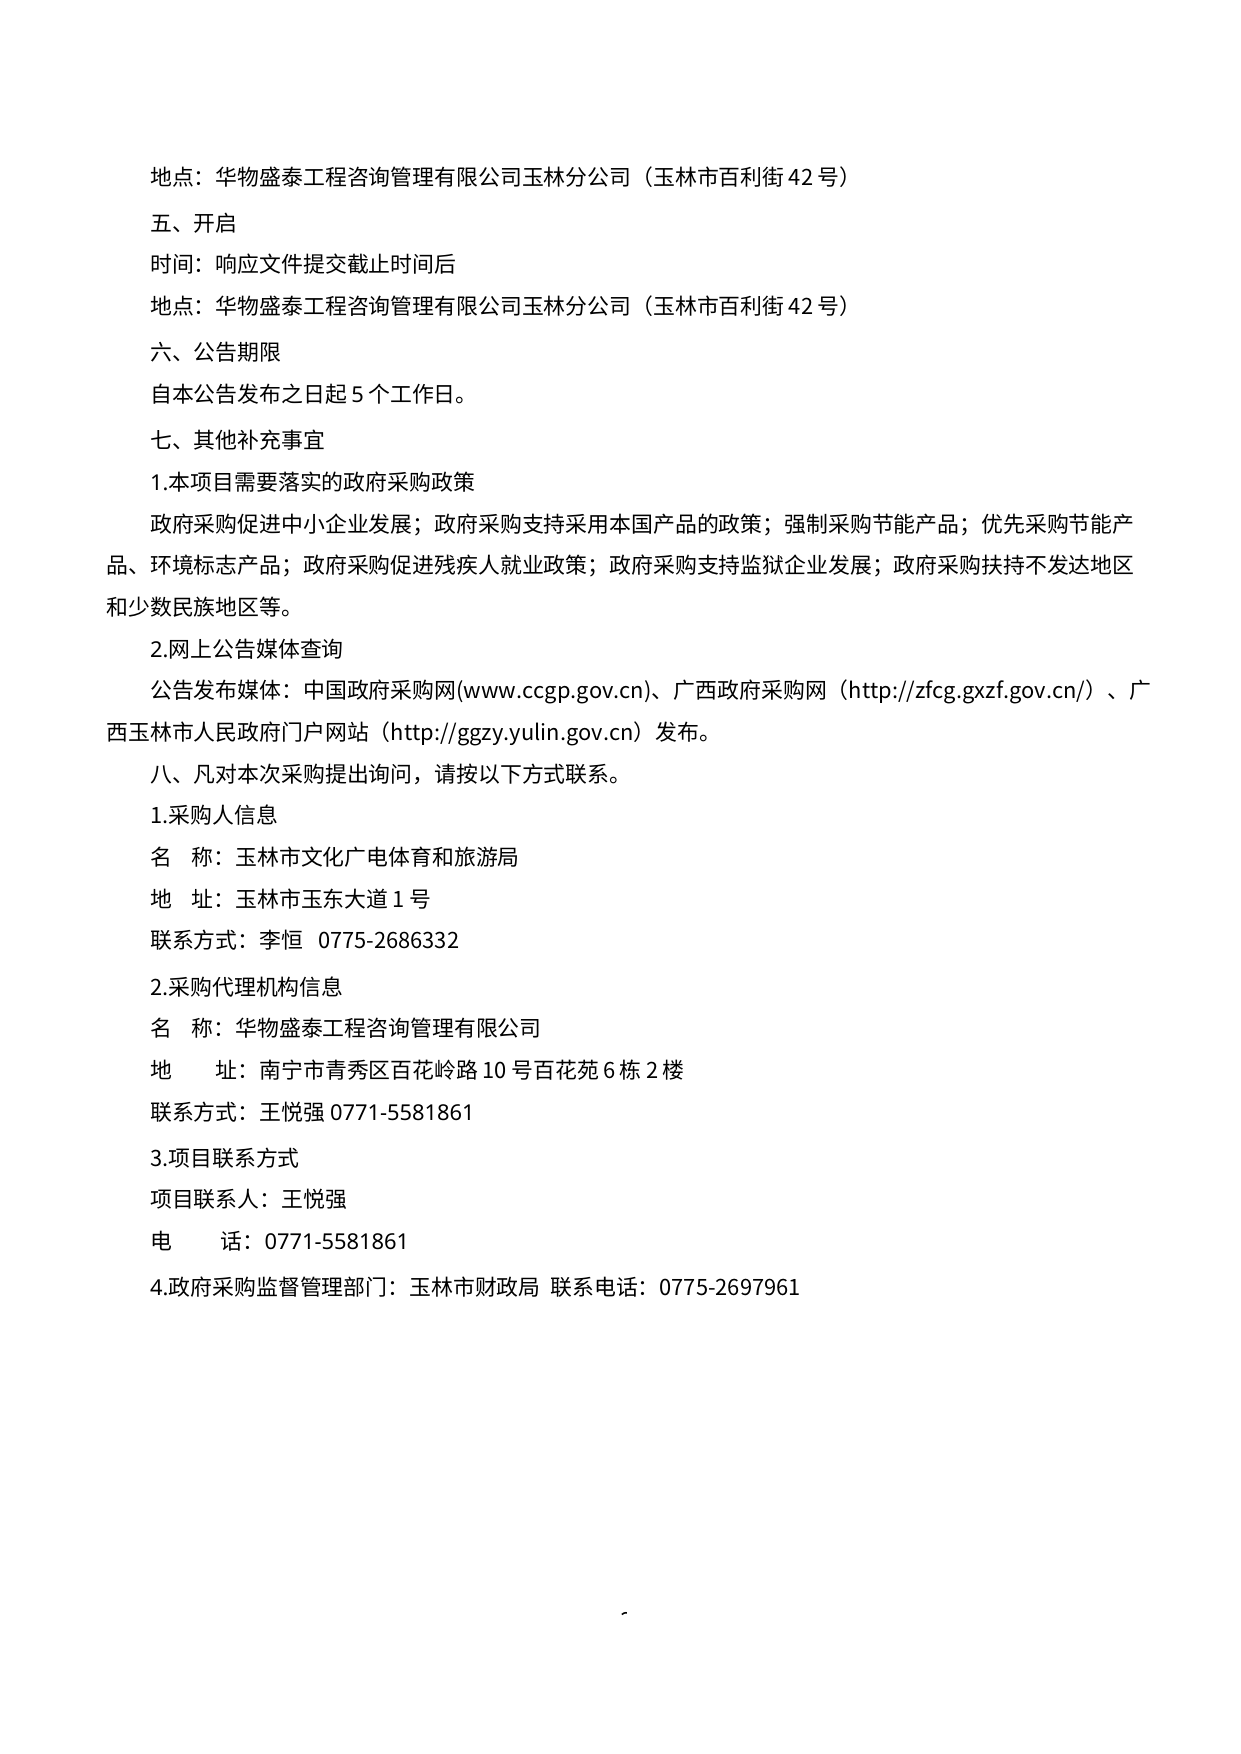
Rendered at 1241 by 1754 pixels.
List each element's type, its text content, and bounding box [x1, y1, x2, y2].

text 政府采购促进中小企业发展；政府采购支持采用本国产品的政策；强制采购节能产品；优先采购节能产品、环境标志产品；政府采购促进残疾人就业政策；政府采购支持监狱企业发展；政府采购扶持不发达地区和少数民族地区等。 [106, 499, 1155, 624]
subtitle 3.项目联系方式 [106, 1133, 1061, 1174]
text 时间：响应文件提交截止时间后 [106, 239, 1155, 281]
subtitle 七、其他补充事宜 [106, 415, 1061, 457]
text 电 话：0771-5581861 [106, 1216, 1155, 1258]
text 地 址：南宁市青秀区百花岭路10号百花苑6栋2楼 [106, 1045, 1155, 1087]
text 自本公告发布之日起5个工作日。 [106, 369, 1155, 411]
text 地 址：玉林市玉东大道1号 [106, 874, 1155, 915]
text 联系方式：李恒 0775-2686332 [106, 915, 1155, 957]
text 2.网上公告媒体查询 [106, 624, 1155, 665]
subtitle 六、公告期限 [106, 327, 1061, 369]
text 1.采购人信息 [106, 790, 1155, 832]
text 1.本项目需要落实的政府采购政策 [106, 457, 1155, 499]
subtitle 2.采购代理机构信息 [106, 962, 1061, 1003]
list 凡对本次采购提出询问，请按以下方式联系。 [106, 749, 1155, 790]
text 名 称：玉林市文化广电体育和旅游局 [106, 832, 1155, 874]
text 地点：华物盛泰工程咨询管理有限公司玉林分公司（玉林市百利街42号） [106, 281, 1155, 323]
subtitle 4.政府采购监督管理部门：玉林市财政局 联系电话：0775-2697961 [106, 1262, 1061, 1304]
subtitle 五、开启 [106, 198, 1061, 239]
text 地点：华物盛泰工程咨询管理有限公司玉林分公司（玉林市百利街42号） [106, 152, 1155, 193]
text 联系方式：王悦强 0771-5581861 [106, 1087, 1155, 1128]
text 名 称：华物盛泰工程咨询管理有限公司 [106, 1003, 1155, 1045]
text 公告发布媒体：中国政府采购网(www.ccgp.gov.cn)、广西政府采购网（http://zfcg.gxzf.gov.cn/）、广西玉林市人民政府门户网站（http://ggzy.yulin.gov.cn）发布。 [106, 665, 1155, 749]
text 项目联系人：王悦强 [106, 1174, 1155, 1216]
